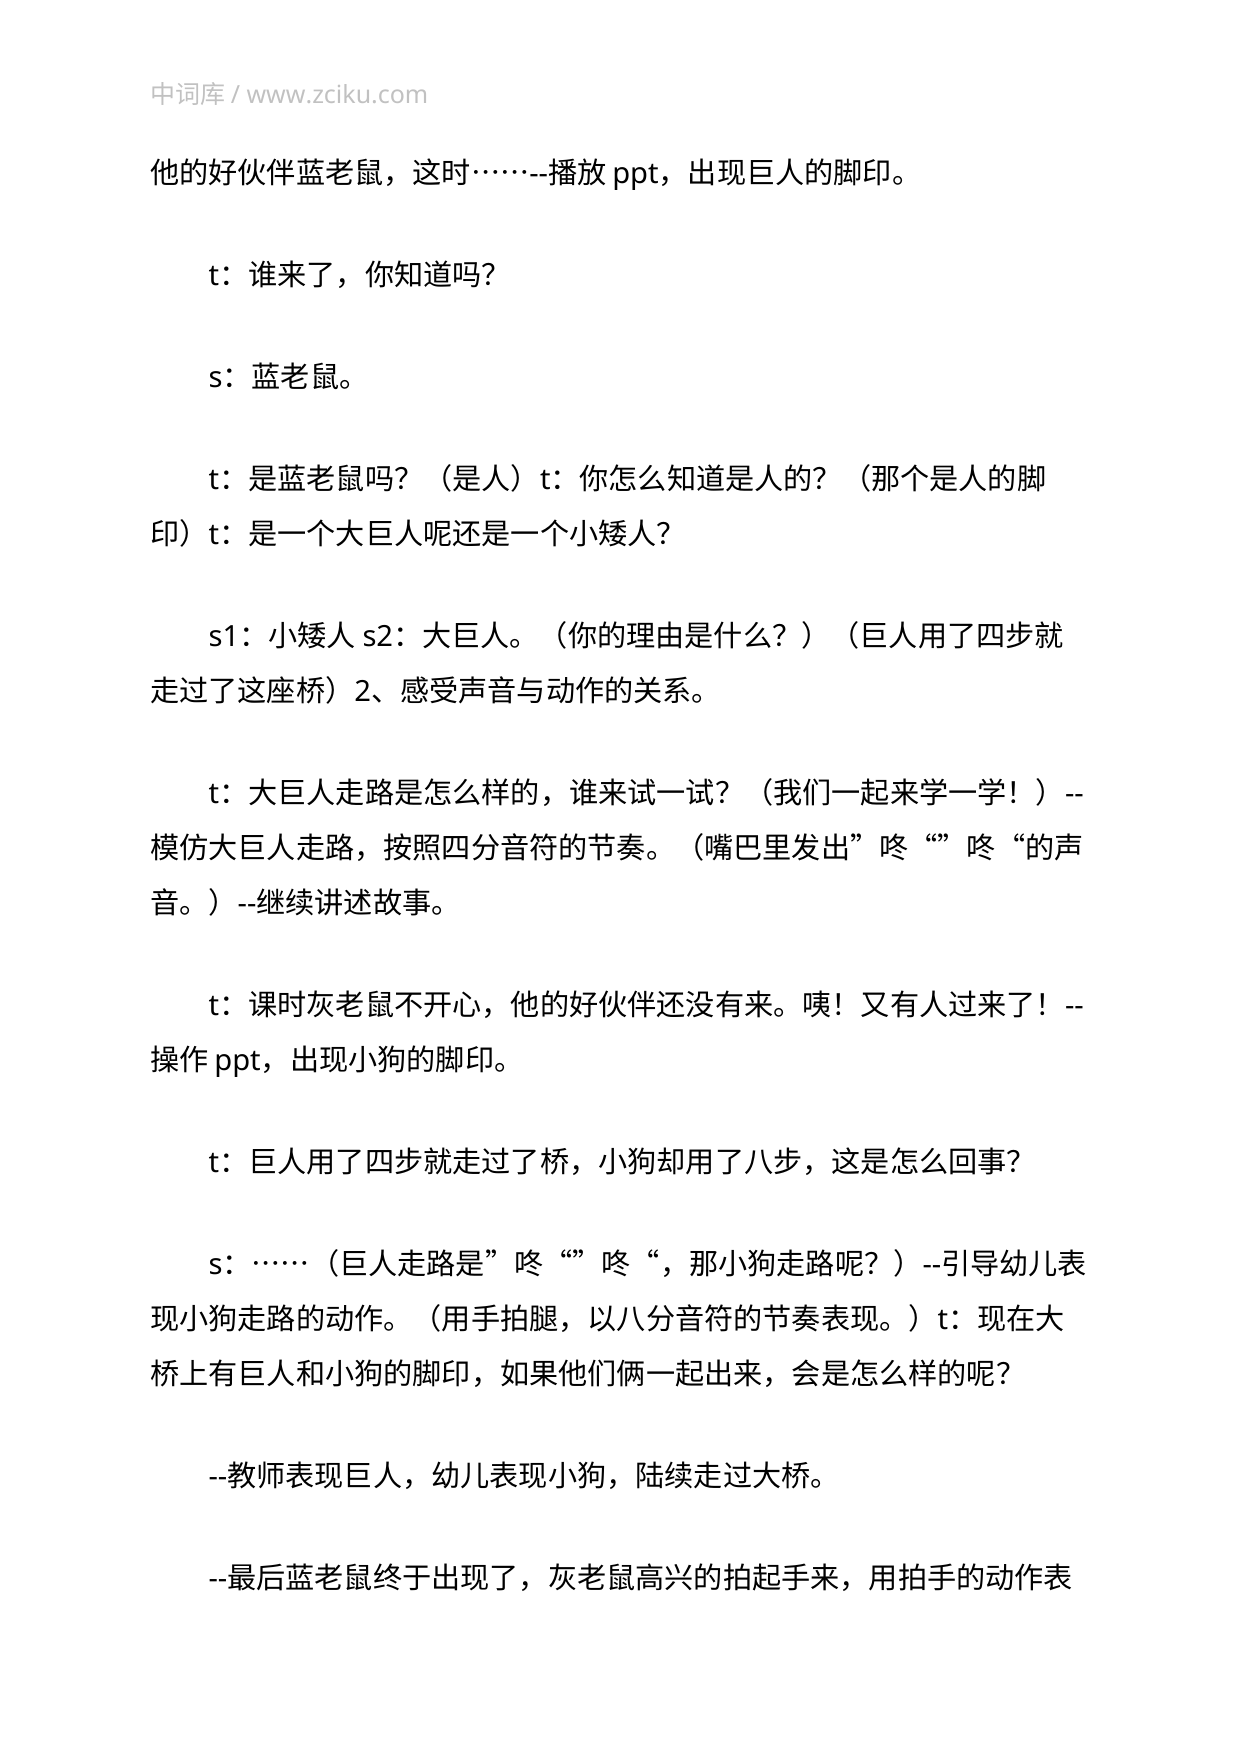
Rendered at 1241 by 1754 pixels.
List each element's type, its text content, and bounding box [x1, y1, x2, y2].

text t：是蓝老鼠吗？（是人）t：你怎么知道是人的？（那个是人的脚印）t：是一个大巨人呢还是一个小矮人？ [150, 456, 1090, 553]
text t：课时灰老鼠不开心，他的好伙伴还没有来。咦！又有人过来了！--操作ppt，出现小狗的脚印。 [150, 982, 1090, 1079]
text --教师表现巨人，幼儿表现小狗，陆续走过大桥。 [150, 1452, 1090, 1495]
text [150, 150, 1090, 192]
text t：谁来了，你知道吗？ [150, 252, 1090, 294]
text s：蓝老鼠。 [150, 354, 1090, 396]
text t：大巨人走路是怎么样的，谁来试一试？（我们一起来学一学！）--模仿大巨人走路，按照四分音符的节奏。（嘴巴里发出”咚“”咚“的声音。）--继续讲述故事。 [150, 770, 1090, 922]
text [150, 1554, 1090, 1597]
text s1：小矮人 s2：大巨人。（你的理由是什么？）（巨人用了四步就走过了这座桥）2、感受声音与动作的关系。 [150, 613, 1090, 710]
text s：……（巨人走路是”咚“”咚“，那小狗走路呢？）--引导幼儿表现小狗走路的动作。（用手拍腿，以八分音符的节奏表现。）t：现在大桥上有巨人和小狗的脚印，如果他们俩一起出来，会是怎么样的呢？ [150, 1241, 1090, 1393]
text t：巨人用了四步就走过了桥，小狗却用了八步，这是怎么回事？ [150, 1139, 1090, 1181]
